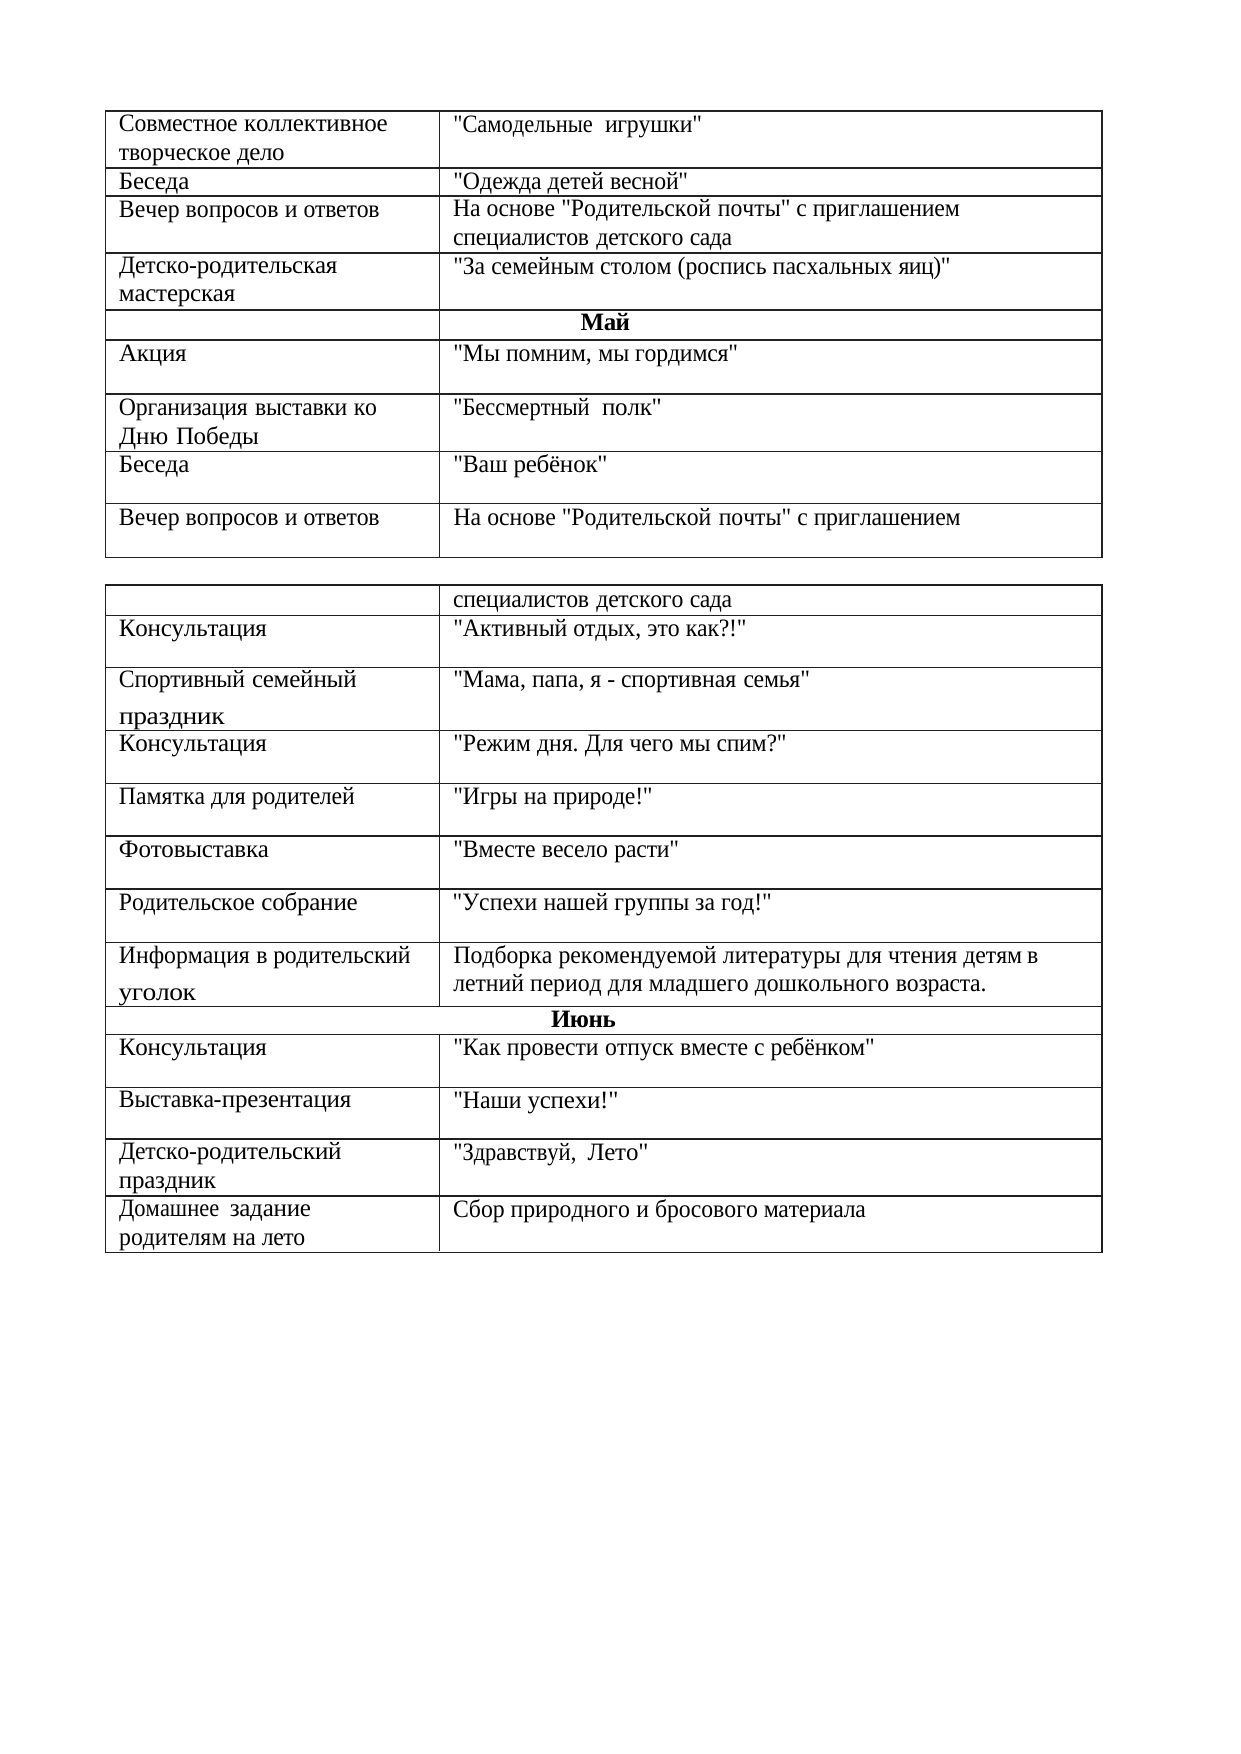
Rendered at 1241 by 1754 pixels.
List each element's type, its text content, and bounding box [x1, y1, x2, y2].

table_cell Консультация [106, 616, 439, 666]
table_cell [106, 311, 439, 339]
table_cell Совместное коллективное творческое дело [106, 112, 439, 167]
table_cell Детско-родительская мастерская [106, 254, 439, 309]
table_cell Подборка рекомендуемой литературы для чтения детям в летний период для младшего дошкольного возраста. [440, 943, 1101, 1006]
table_cell На основе "Родительской почты" с приглашением специалистов детского сада [440, 197, 1101, 252]
table_cell Сбор природного и бросового материала [440, 1197, 1101, 1251]
table_cell "За семейным столом (роспись пасхальных яиц)" [440, 254, 1101, 309]
table_cell Родительское собрание [106, 890, 439, 942]
table_cell "Режим дня. Для чего мы спим?" [440, 731, 1101, 782]
table_cell Спортивный семейный праздник [106, 668, 439, 729]
table_cell "Наши успехи!" [440, 1088, 1101, 1138]
table_cell Памятка для родителей [106, 784, 439, 835]
table_cell Беседа [106, 169, 439, 195]
table_cell Консультация [106, 731, 439, 782]
table_cell Май [440, 311, 1101, 339]
table_cell "Одежда детей весной" [440, 169, 1101, 195]
table_cell Вечер вопросов и ответов [106, 197, 439, 252]
table_cell "Мама, папа, я - спортивная семья" [440, 668, 1101, 729]
table_cell "Как провести отпуск вместе с ребёнком" [440, 1035, 1101, 1086]
table_cell На основе "Родительской почты" с приглашением [440, 504, 1101, 557]
table_cell "Бессмертный полк" [440, 395, 1101, 451]
table_cell "Самодельные игрушки" [440, 112, 1101, 167]
table_cell Вечер вопросов и ответов [106, 504, 439, 557]
table_cell "Активный отдых, это как?!" [440, 616, 1101, 666]
table_cell Информация в родительский уголок [106, 943, 439, 1006]
table_cell Фотовыставка [106, 837, 439, 888]
table_cell Июнь [106, 1007, 1101, 1033]
table_cell Организация выставки ко Дню Победы [106, 395, 439, 451]
table_header [106, 586, 439, 614]
table_cell Консультация [106, 1035, 439, 1086]
table_header специалистов детского сада [440, 586, 1101, 614]
table_cell Домашнее задание родителям на лето [106, 1197, 439, 1251]
table_cell "Успехи нашей группы за год!" [440, 890, 1101, 942]
table_cell Беседа [106, 452, 439, 503]
table_cell "Мы помним, мы гордимся" [440, 341, 1101, 393]
table_cell "Здравствуй, Лето" [440, 1140, 1101, 1195]
table_cell "Вместе весело расти" [440, 837, 1101, 888]
table_cell "Ваш ребёнок" [440, 452, 1101, 503]
table_cell Детско-родительский праздник [106, 1140, 439, 1195]
table_cell Акция [106, 341, 439, 393]
table_cell Выставка-презентация [106, 1088, 439, 1138]
table_cell "Игры на природе!" [440, 784, 1101, 835]
